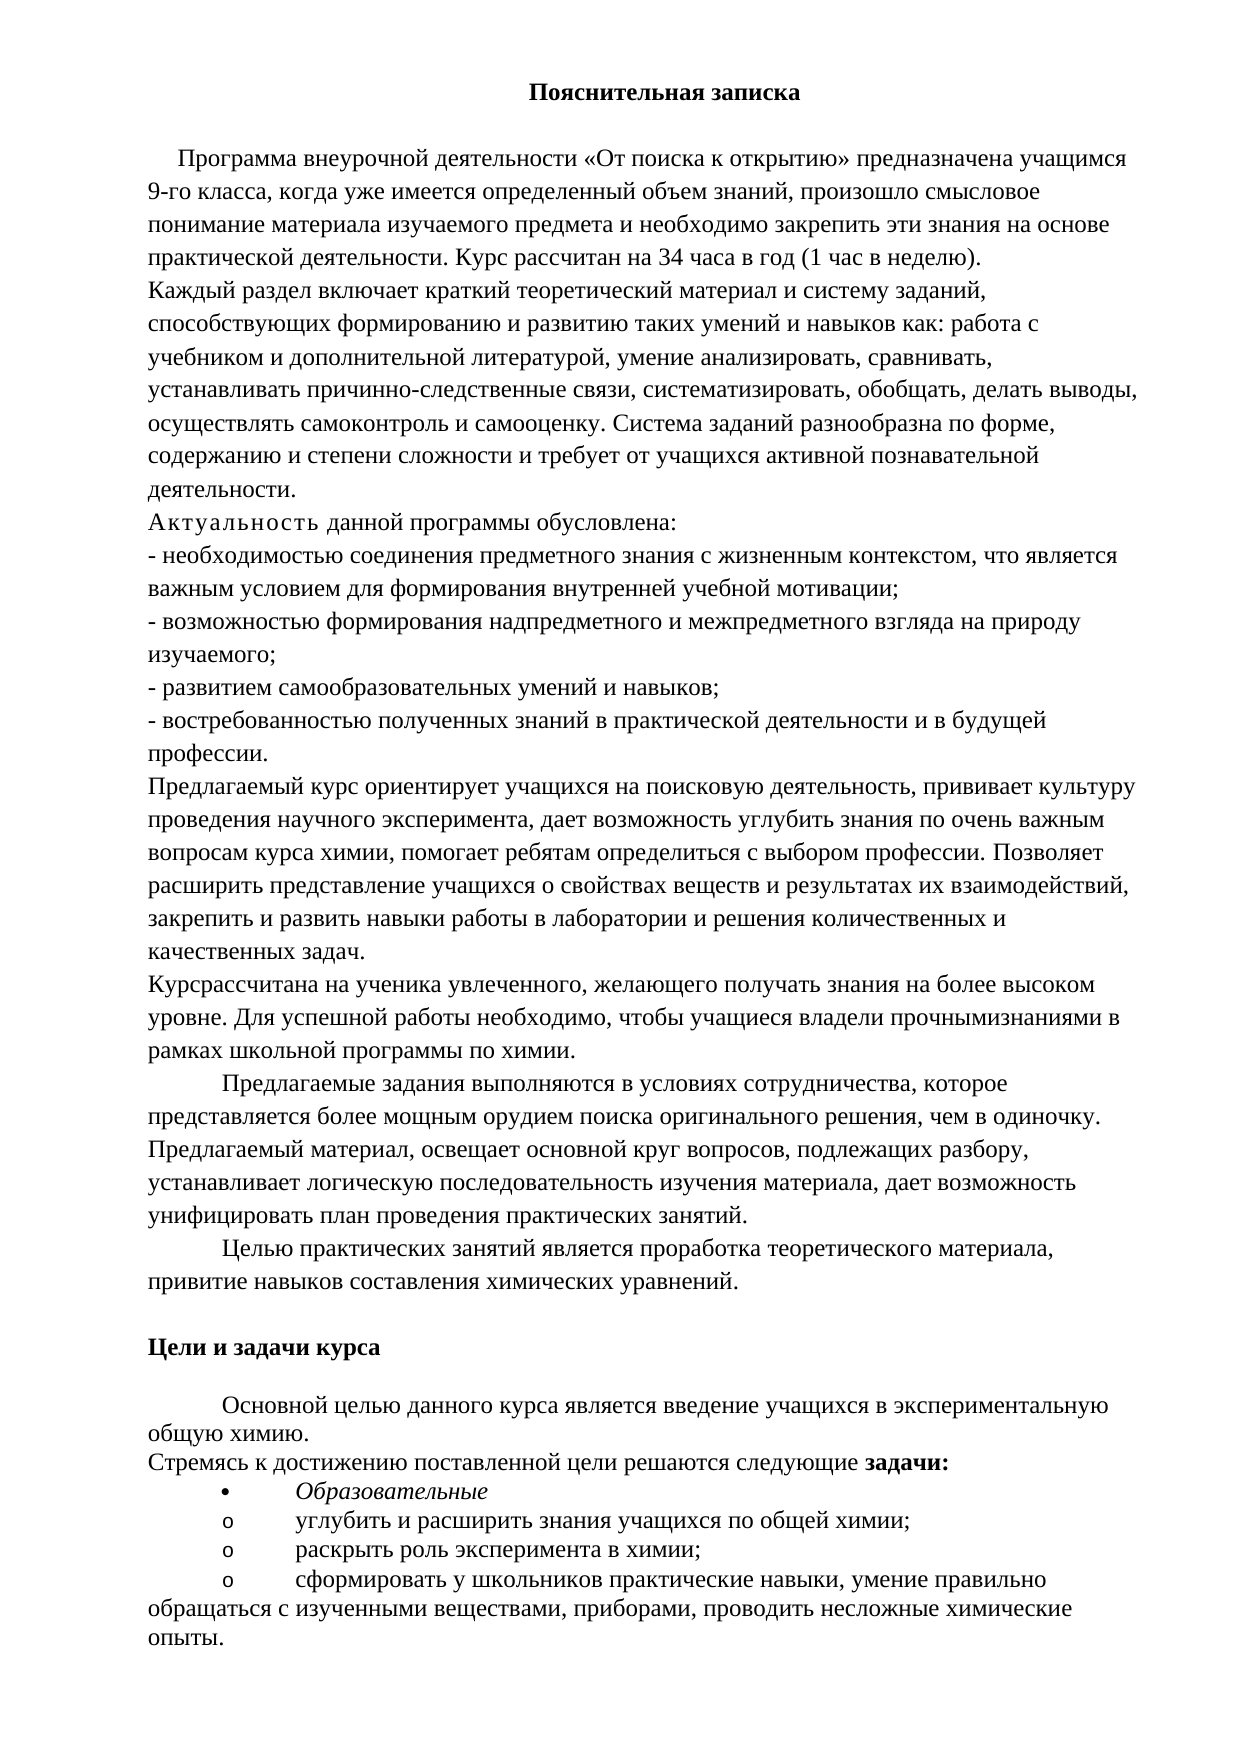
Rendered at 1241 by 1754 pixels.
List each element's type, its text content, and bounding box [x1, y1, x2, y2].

list Образовательные [148, 1476, 1152, 1505]
text - востребованностью полученных знаний в практической деятельности и в будущей профессии. [148, 705, 1152, 767]
text Основной целью данного курса является введение учащихся в экспериментальную общую химию. [148, 1390, 1152, 1447]
text - возможностью формирования надпредметного и межпредметного взгляда на природу изучаемого; [148, 606, 1152, 667]
text Курсрассчитана на ученика увлеченного, желающего получать знания на более высоком уровне. Для успешной работы необходимо, чтобы учащиеся владели прочнымизнаниями в рамках школьной программы по химии. [148, 969, 1152, 1064]
text Актуальность данной программы обусловлена: [148, 507, 1152, 535]
list раскрыть роль эксперимента в химии; [148, 1534, 1152, 1564]
text Пояснительная записка [177, 77, 1152, 106]
list углубить и расширить знания учащихся по общей химии; [148, 1505, 1152, 1534]
subtitle Цели и задачи курса [148, 1332, 1152, 1361]
list сформировать у школьников практические навыки, умение правильно обращаться с изученными веществами, приборами, проводить несложные химические опыты. [148, 1564, 1152, 1651]
text Программа внеурочной деятельности «От поиска к открытию» предназначена учащимся 9-го класса, когда уже имеется определенный объем знаний, произошло смысловое понимание материала изучаемого предмета и необходимо закрепить эти знания на основе практической деятельности. Курс рассчитан на 34 часа в год (1 час в неделю). [148, 143, 1152, 271]
text Каждый раздел включает краткий теоретический материал и систему заданий, способствующих формированию и развитию таких умений и навыков как: работа с учебником и дополнительной литературой, умение анализировать, сравнивать, устанавливать причинно-следственные связи, систематизировать, обобщать, делать выводы, осуществлять самоконтроль и самооценку. Система заданий разнообразна по форме, содержанию и степени сложности и требует от учащихся активной познавательной деятельности. [148, 276, 1152, 502]
text Предлагаемый курс ориентирует учащихся на поисковую деятельность, прививает культуру проведения научного эксперимента, дает возможность углубить знания по очень важным вопросам курса химии, помогает ребятам определиться с выбором профессии. Позволяет расширить представление учащихся о свойствах веществ и результатах их взаимодействий, закрепить и развить навыки работы в лаборатории и решения количественных и качественных задач. [148, 771, 1152, 965]
text - развитием самообразовательных умений и навыков; [148, 672, 1152, 701]
text Стремясь к достижению поставленной цели решаются следующие задачи: [148, 1447, 1152, 1476]
text Целью практических занятий является проработка теоретического материала, привитие навыков составления химических уравнений. [148, 1233, 1152, 1295]
text Предлагаемые задания выполняются в условиях сотрудничества, которое представляется более мощным орудием поиска оригинального решения, чем в одиночку. Предлагаемый материал, освещает основной круг вопросов, подлежащих разбору, устанавливает логическую последовательность изучения материала, дает возможность унифицировать план проведения практических занятий. [148, 1068, 1152, 1229]
text - необходимостью соединения предметного знания с жизненным контекстом, что является важным условием для формирования внутренней учебной мотивации; [148, 540, 1152, 601]
